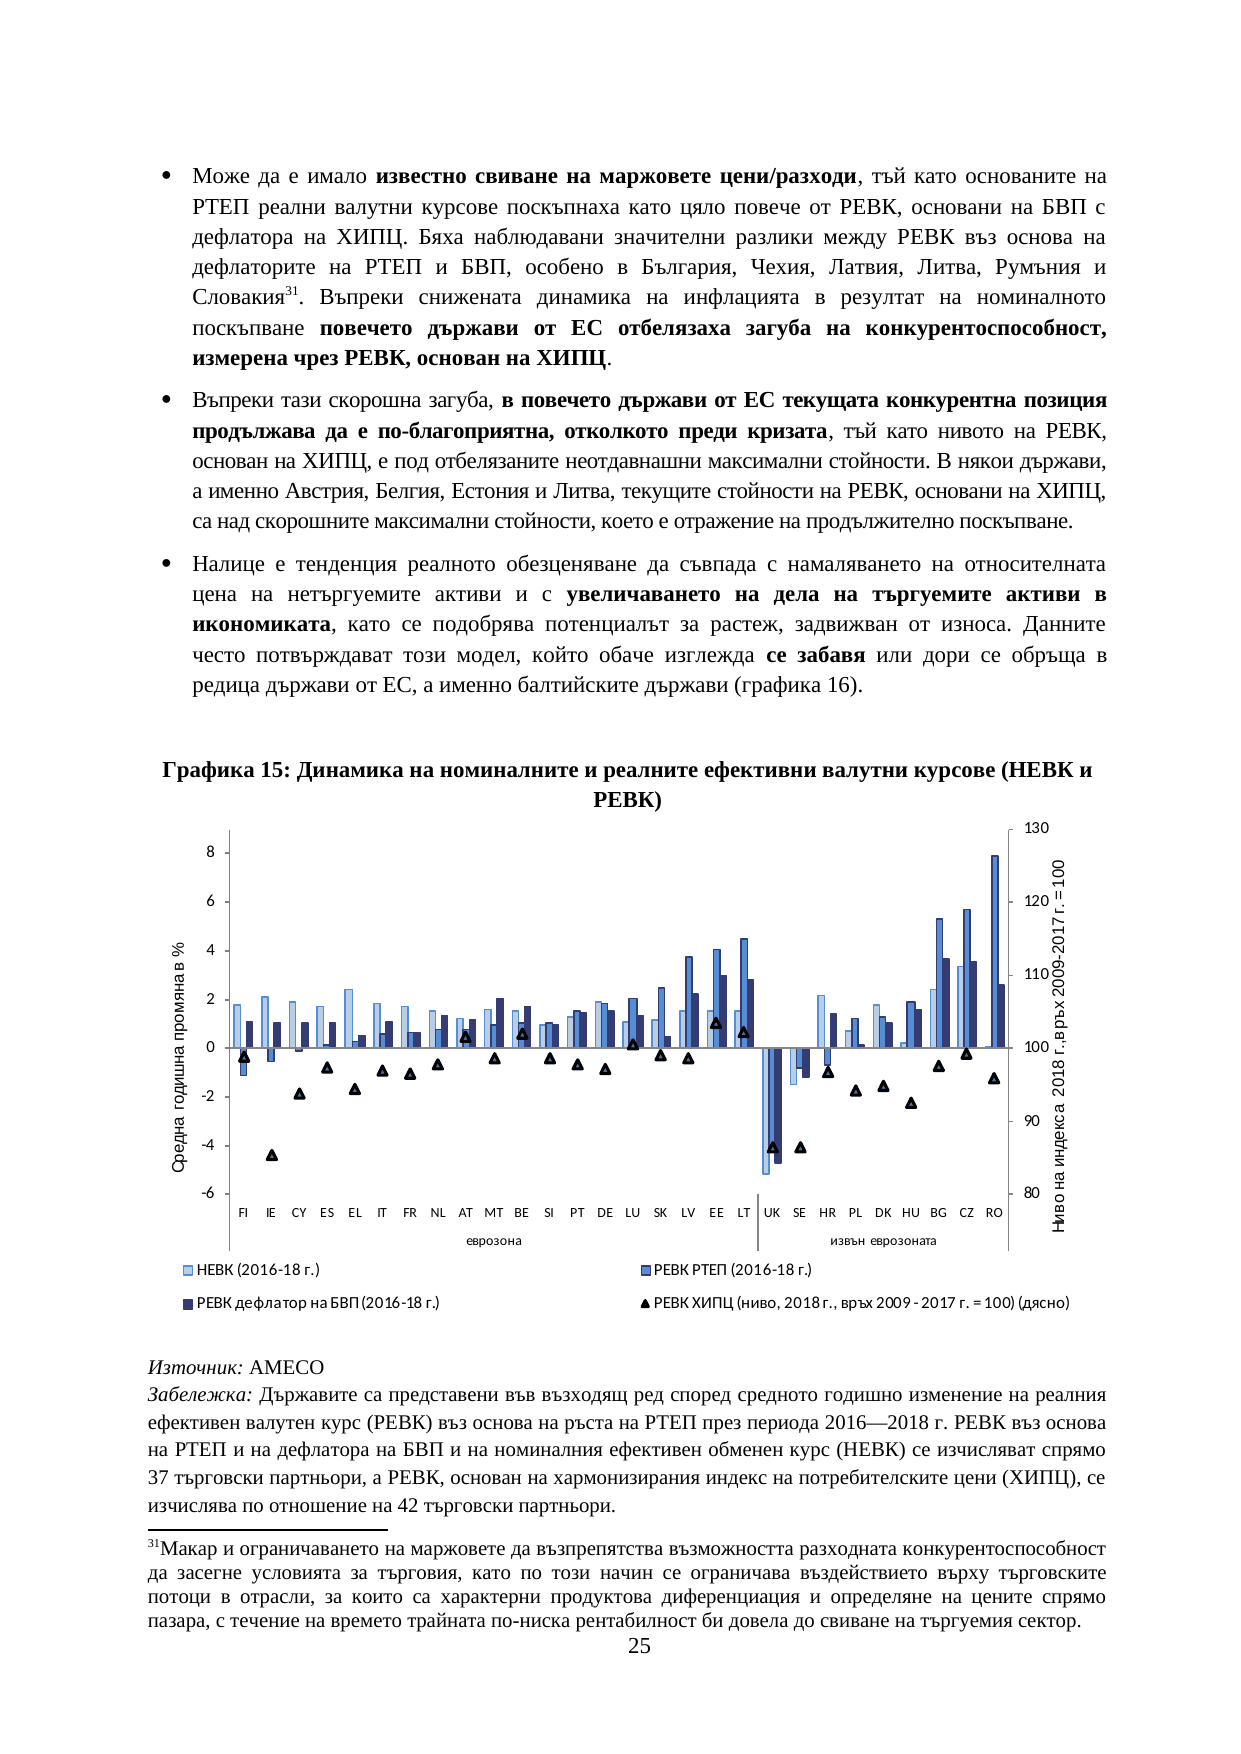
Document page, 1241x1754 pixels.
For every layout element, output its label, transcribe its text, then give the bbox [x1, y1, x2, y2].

list Може да е имало известно свиване на маржовете цени/разходи, тъй като основаните на РТЕП реални валутни курсове поскъпнаха като цяло повече от РЕВК, основани на БВП с дефлатора на ХИПЦ. Бяха наблюдавани значителни разлики между РЕВК въз основа на дефлаторите на РТЕП и БВП, особено в България, Чехия, Латвия, Литва, Румъния и Словакия. Въпреки снижената динамика на инфлацията в резултат на номиналното поскъпване повечето държави от ЕС отбелязаха загуба на конкурентоспособност, измерена чрез РЕВК, основан на ХИПЦ. [162, 162, 1107, 370]
text Графика 15: Динамика на номиналните и реалните ефективни валутни курсове (НЕВК и РЕВК) [148, 756, 1107, 813]
text Забележка: Държавите са представени във възходящ ред според средното годишно изменение на реалния ефективен валутен курс (РЕВК) въз основа на ръста на РТЕП през периода 2016—2018 г. РЕВК въз основа на РТЕП и на дефлатора на БВП и на номиналния ефективен обменен курс (НЕВК) се изчисляват спрямо 37 търговски партньори, а РЕВК, основан на хармонизирания индекс на потребителските цени (ХИПЦ), се изчислява по отношение на 42 търговски партньори. [148, 1382, 1107, 1517]
list Въпреки тази скорошна загуба, в повечето държави от ЕС текущата конкурентна позиция продължава да е по-благоприятна, отколкото преди кризата, тъй като нивото на РЕВК, основан на ХИПЦ, е под отбелязаните неотдавнашни максимални стойности. В някои държави, а именно Австрия, Белгия, Естония и Литва, текущите стойности на РЕВК, основани на ХИПЦ, са над скорошните максимални стойности, което е отражение на продължително поскъпване. [162, 386, 1107, 534]
list Налице е тенденция реалното обезценяване да съвпада с намаляването на относителната цена на нетъргуемите активи и с увеличаването на дела на търгуемите активи в икономиката, като се подобрява потенциалът за растеж, задвижван от износа. Данните често потвърждават този модел, който обаче изглежда се забавя или дори се обръща в редица държави от ЕС, а именно балтийските държави (графика 16). [162, 550, 1107, 697]
text Източник: AMECO [148, 1354, 1107, 1379]
